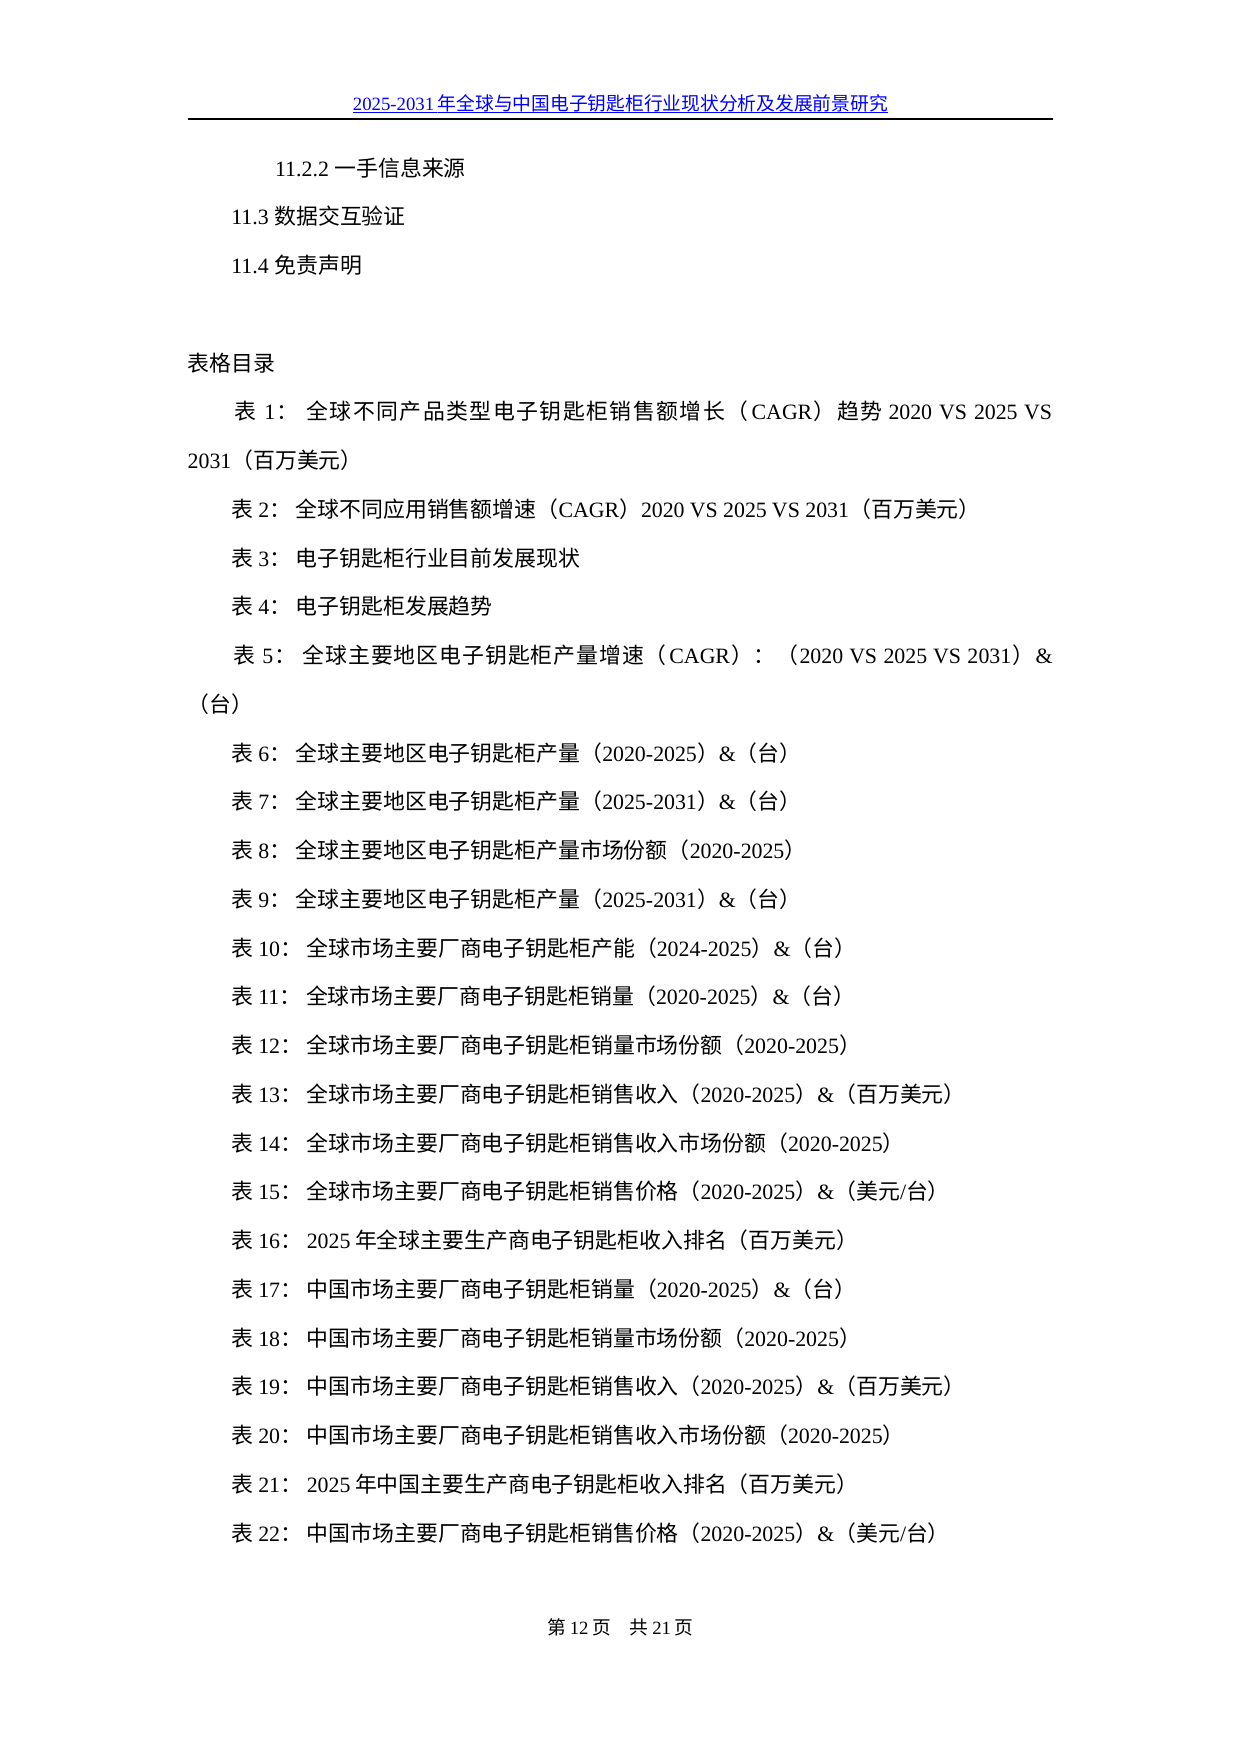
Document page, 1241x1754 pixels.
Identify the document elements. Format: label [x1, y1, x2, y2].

text [187, 150, 1053, 1548]
